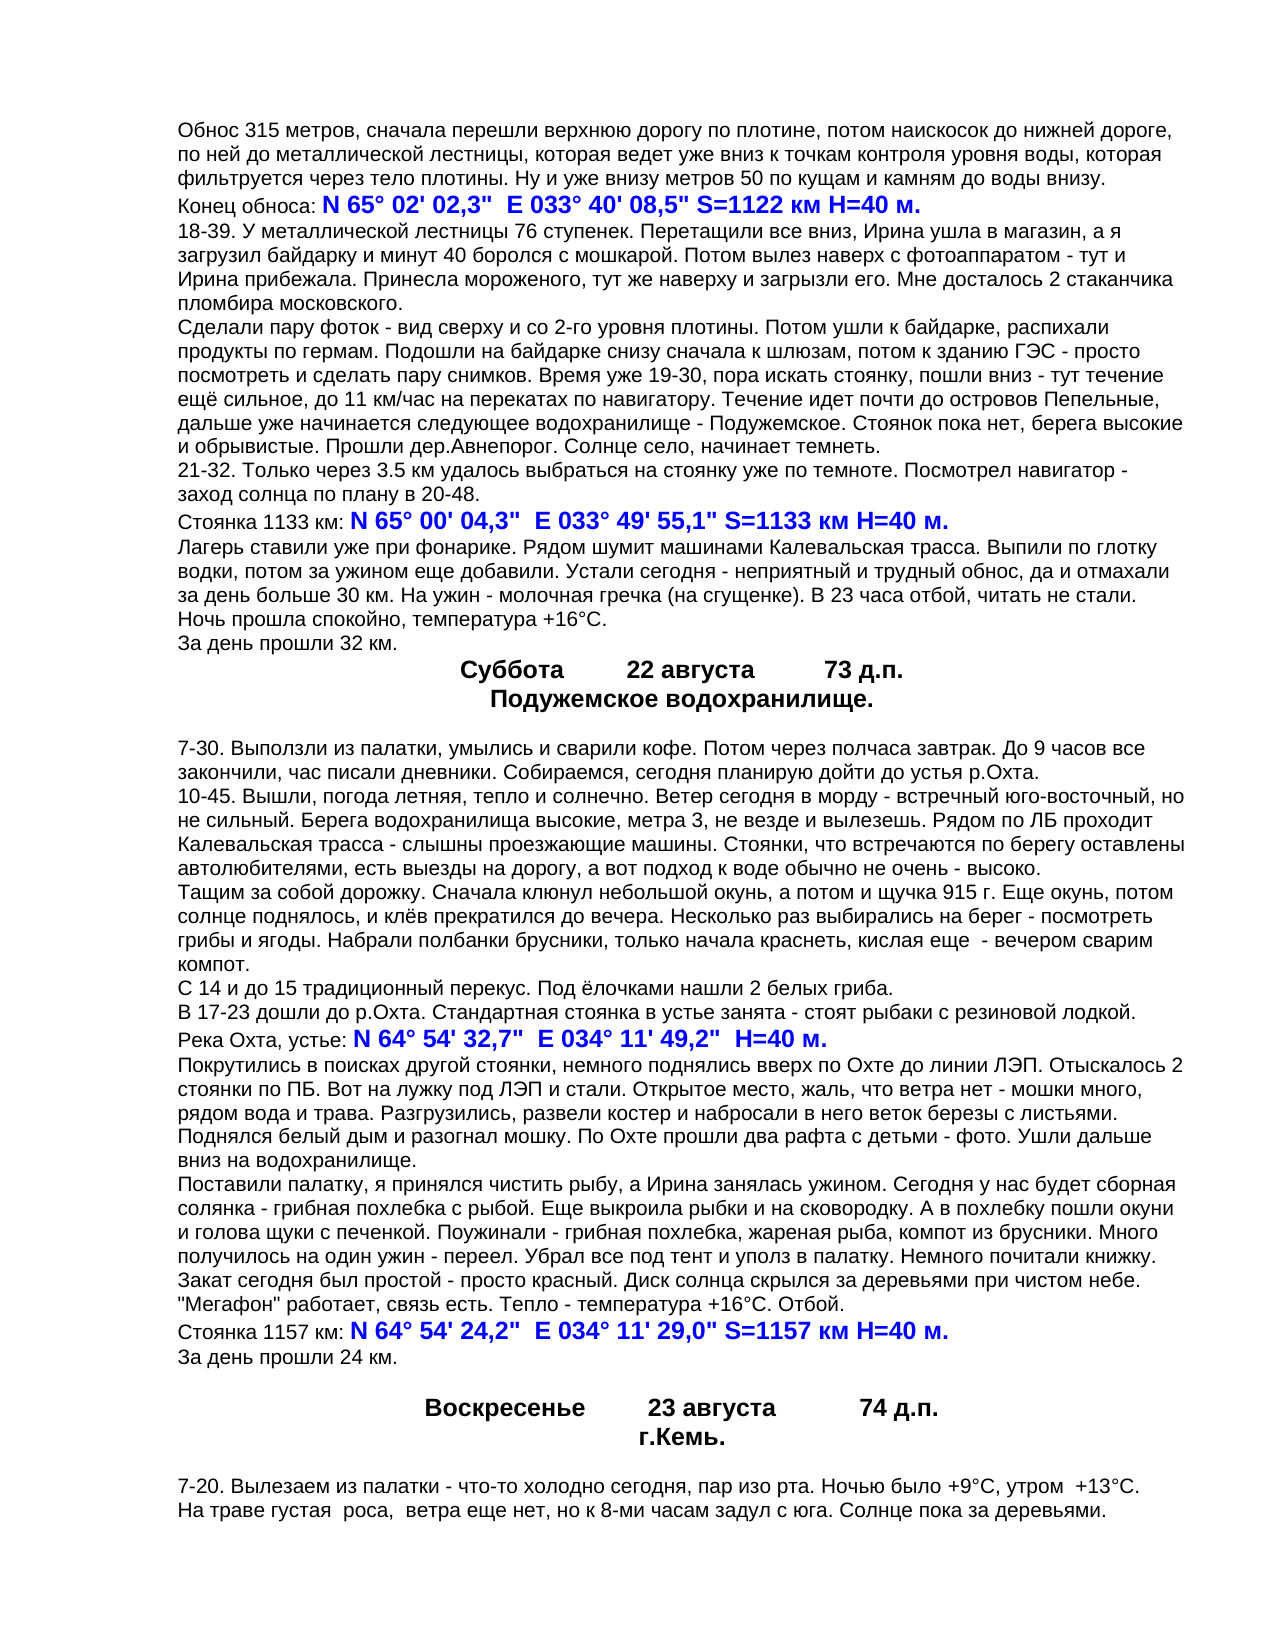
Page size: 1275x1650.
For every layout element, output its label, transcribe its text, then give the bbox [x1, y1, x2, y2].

text В 17-23 дошли до р.Охта. Стандартная стоянка в устье занята - стоят рыбаки с резиновой лодкой. [177, 1000, 1186, 1024]
text Закат сегодня был простой - просто красный. Диск солнца скрылся за деревьями при чистом небе. [177, 1268, 1186, 1292]
text Стоянка 1157 км: N 64° 54' 24,2" E 034° 11' 29,0" S=1157 км Н=40 м. [177, 1316, 1186, 1345]
text "Мегафон" работает, связь есть. Тепло - температура +16°С. Отбой. [177, 1292, 1186, 1316]
text Сделали пару фоток - вид сверху и со 2-го уровня плотины. Потом ушли к байдарке, распихали продукты по гермам. Подошли на байдарке снизу сначала к шлюзам, потом к зданию ГЭС - просто посмотреть и сделать пару снимков. Время уже 19-30, пора искать стоянку, пошли вниз - тут течение ещё сильное, до 11 км/час на перекатах по навигатору. Течение идет почти до островов Пепельные, дальше уже начинается следующее водохранилище - Подужемское. Стоянок пока нет, берега высокие и обрывистые. Прошли дер.Авнепорог. Солнце село, начинает темнеть. [177, 314, 1186, 458]
text С 14 и до 15 традиционный перекус. Под ёлочками нашли 2 белых гриба. [177, 976, 1186, 1000]
text За день прошли 24 км. [177, 1345, 1186, 1369]
text Обнос 315 метров, сначала перешли верхнюю дорогу по плотине, потом наискосок до нижней дороге, по ней до металлической лестницы, которая ведет уже вниз к точкам контроля уровня воды, которая фильтруется через тело плотины. Ну и уже внизу метров 50 по кущам и камням до воды внизу. [177, 118, 1186, 190]
text Конец обноса: N 65° 02' 02,3" E 033° 40' 08,5" S=1122 км Н=40 м. [177, 190, 1186, 219]
text На траве густая роса, ветра еще нет, но к 8-ми часам задул с юга. Солнце пока за деревьями. [177, 1498, 1186, 1522]
text 10-45. Вышли, погода летняя, тепло и солнечно. Ветер сегодня в морду - встречный юго-восточный, но не сильный. Берега водохранилища высокие, метра 3, не везде и вылезешь. Рядом по ЛБ проходит Калевальская трасса - слышны проезжающие машины. Стоянки, что встречаются по берегу оставлены автолюбителями, есть выезды на дорогу, а вот подход к воде обычно не очень - высоко. [177, 784, 1186, 880]
text г.Кемь. [177, 1421, 1186, 1450]
text 7-30. Выползли из палатки, умылись и сварили кофе. Потом через полчаса завтрак. До 9 часов все закончили, час писали дневники. Собираемся, сегодня планирую дойти до устья р.Охта. [177, 736, 1186, 784]
text 21-32. Только через 3.5 км удалось выбраться на стоянку уже по темноте. Посмотрел навигатор - заход солнца по плану в 20-48. [177, 458, 1186, 506]
text Стоянка 1133 км: N 65° 00' 04,3" E 033° 49' 55,1" S=1133 км Н=40 м. [177, 506, 1186, 535]
text Покрутились в поисках другой стоянки, немного поднялись вверх по Охте до линии ЛЭП. Отыскалось 2 стоянки по ПБ. Вот на лужку под ЛЭП и стали. Открытое место, жаль, что ветра нет - мошки много, рядом вода и трава. Разгрузились, развели костер и набросали в него веток березы с листьями. Поднялся белый дым и разогнал мошку. По Охте прошли два рафта с детьми - фото. Ушли дальше вниз на водохранилище. [177, 1052, 1186, 1172]
text 7-20. Вылезаем из палатки - что-то холодно сегодня, пар изо рта. Ночью было +9°С, утром +13°С. [177, 1474, 1186, 1498]
text Суббота 22 августа 73 д.п. [177, 655, 1186, 683]
text 18-39. У металлической лестницы 76 ступенек. Перетащили все вниз, Ирина ушла в магазин, а я загрузил байдарку и минут 40 боролся с мошкарой. Потом вылез наверх с фотоаппаратом - тут и Ирина прибежала. Принесла мороженого, тут же наверху и загрызли его. Мне досталось 2 стаканчика пломбира московского. [177, 219, 1186, 314]
text Поставили палатку, я принялся чистить рыбу, а Ирина занялась ужином. Сегодня у нас будет сборная солянка - грибная похлебка с рыбой. Еще выкроила рыбки и на сковородку. А в похлебку пошли окуни и голова щуки с печенкой. Поужинали - грибная похлебка, жареная рыба, компот из брусники. Много получилось на один ужин - переел. Убрал все под тент и уполз в палатку. Немного почитали книжку. [177, 1172, 1186, 1268]
text Тащим за собой дорожку. Сначала клюнул небольшой окунь, а потом и щучка 915 г. Еще окунь, потом солнце поднялось, и клёв прекратился до вечера. Несколько раз выбирались на берег - посмотреть грибы и ягоды. Набрали полбанки брусники, только начала краснеть, кислая еще - вечером сварим компот. [177, 880, 1186, 976]
text За день прошли 32 км. [177, 631, 1186, 655]
text Воскресенье 23 августа 74 д.п. [177, 1393, 1186, 1421]
text Река Охта, устье: N 64° 54' 32,7" E 034° 11' 49,2" Н=40 м. [177, 1024, 1186, 1052]
text Лагерь ставили уже при фонарике. Рядом шумит машинами Калевальская трасса. Выпили по глотку водки, потом за ужином еще добавили. Устали сегодня - неприятный и трудный обнос, да и отмахали за день больше 30 км. На ужин - молочная гречка (на сгущенке). В 23 часа отбой, читать не стали. Ночь прошла спокойно, температура +16°С. [177, 535, 1186, 631]
text Подужемское водохранилище. [177, 683, 1186, 712]
